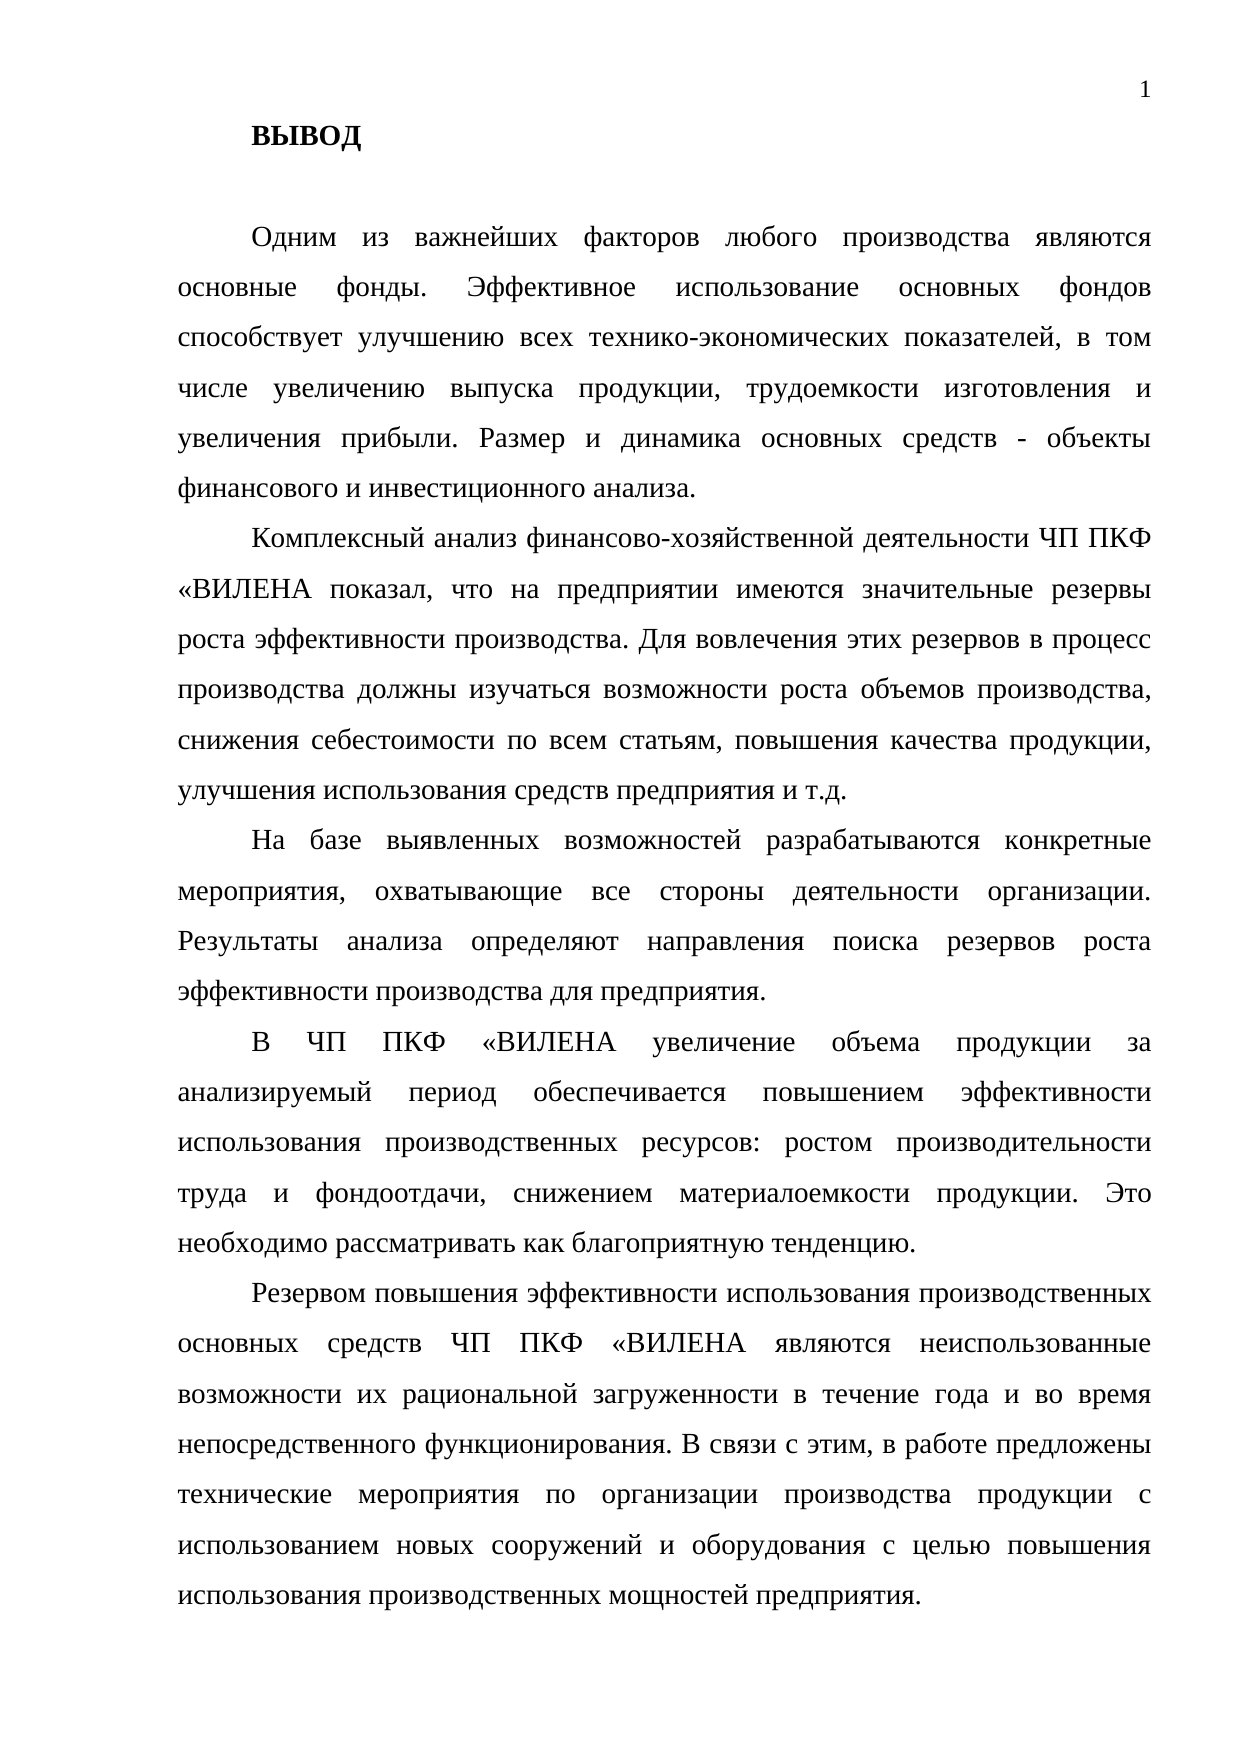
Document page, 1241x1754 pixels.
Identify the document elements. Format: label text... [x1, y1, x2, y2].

text ВЫВОД [177, 118, 1152, 152]
text В ЧП ПКФ «ВИЛЕНА увеличение объема продукции за анализируемый период обеспечивается повышением эффективности использования производственных ресурсов: ростом производительности труда и фондоотдачи, снижением материалоемкости продукции. Это необходимо рассматривать как благоприятную тенденцию. [177, 1024, 1152, 1258]
text На базе выявленных возможностей разрабатываются конкретные мероприятия, охватывающие все стороны деятельности организации. Результаты анализа определяют направления поиска резервов роста эффективности производства для предприятия. [177, 822, 1152, 1007]
text Комплексный анализ финансово-хозяйственной деятельности ЧП ПКФ «ВИЛЕНА показал, что на предприятии имеются значительные резервы роста эффективности производства. Для вовлечения этих резервов в процесс производства должны изучаться возможности роста объемов производства, снижения себестоимости по всем статьям, повышения качества продукции, улучшения использования средств предприятия и т.д. [177, 521, 1152, 806]
text Одним из важнейших факторов любого производства являются основные фонды. Эффективное использование основных фондов способствует улучшению всех технико-экономических показателей, в том числе увеличению выпуска продукции, трудоемкости изготовления и увеличения прибыли. Размер и динамика основных средств - объекты финансового и инвестиционного анализа. [177, 219, 1152, 504]
text Резервом повышения эффективности использования производственных основных средств ЧП ПКФ «ВИЛЕНА являются неиспользованные возможности их рациональной загруженности в течение года и во время непосредственного функционирования. В связи с этим, в работе предложены технические мероприятия по организации производства продукции с использованием новых сооружений и оборудования с целью повышения использования производственных мощностей предприятия. [177, 1275, 1152, 1611]
